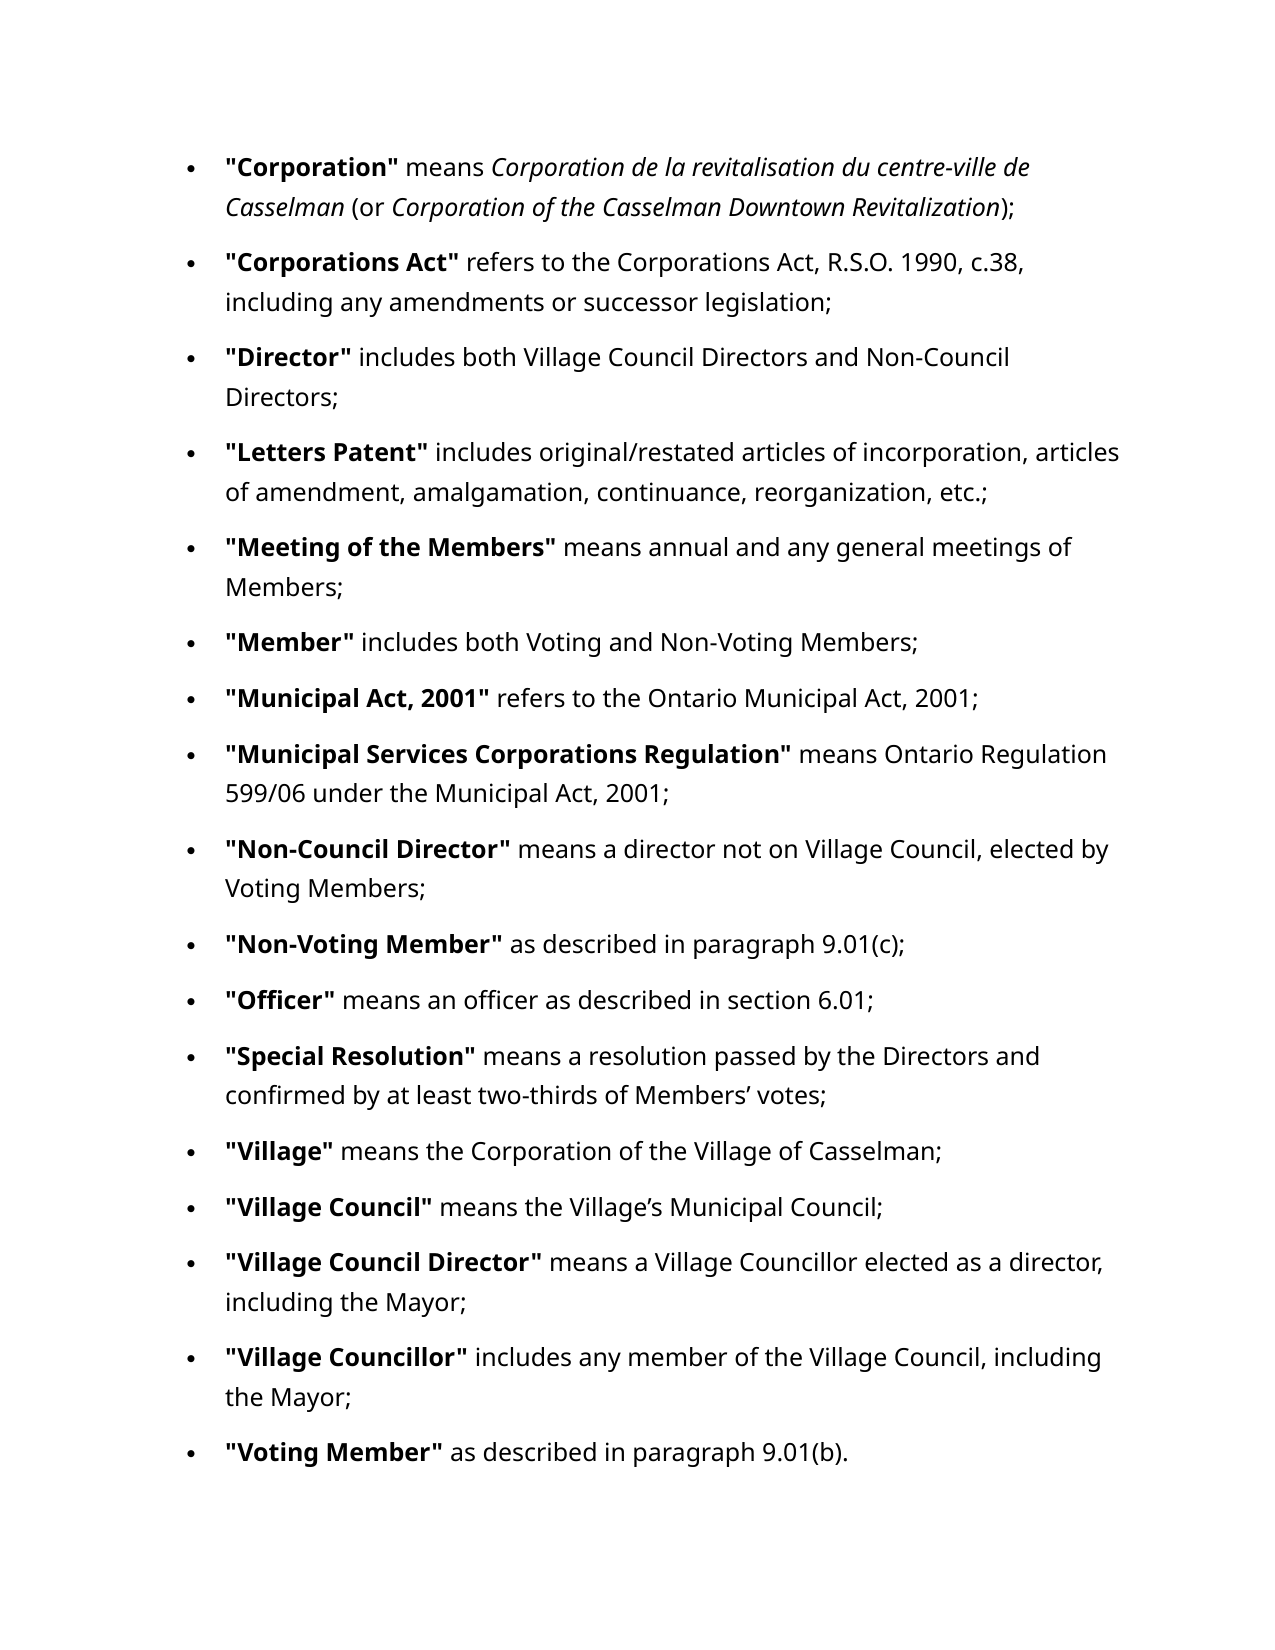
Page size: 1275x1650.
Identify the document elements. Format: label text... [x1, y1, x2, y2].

list "Village" means the Corporation of the Village of Casselman; [187, 1133, 1125, 1167]
list "Municipal Services Corporations Regulation" means Ontario Regulation 599/06 under the Municipal Act, 2001; [187, 737, 1125, 810]
list "Member" includes both Voting and Non-Voting Members; [187, 625, 1125, 659]
list "Village Council" means the Village’s Municipal Council; [187, 1189, 1125, 1223]
list "Officer" means an officer as described in section 6.01; [187, 982, 1125, 1017]
list "Municipal Act, 2001" refers to the Ontario Municipal Act, 2001; [187, 681, 1125, 715]
list "Letters Patent" includes original/restated articles of incorporation, articles of amendment, amalgamation, continuance, reorganization, etc.; [187, 435, 1125, 508]
list "Meeting of the Members" means annual and any general meetings of Members; [187, 530, 1125, 603]
list "Village Councillor" includes any member of the Village Council, including the Mayor; [187, 1340, 1125, 1413]
list "Non-Council Director" means a director not on Village Council, elected by Voting Members; [187, 832, 1125, 905]
list "Director" includes both Village Council Directors and Non-Council Directors; [187, 340, 1125, 413]
list "Corporations Act" refers to the Corporations Act, R.S.O. 1990, c.38, including any amendments or successor legislation; [187, 245, 1125, 318]
list "Special Resolution" means a resolution passed by the Directors and confirmed by at least two-thirds of Members’ votes; [187, 1038, 1125, 1112]
list "Village Council Director" means a Village Councillor elected as a director, including the Mayor; [187, 1245, 1125, 1318]
list "Voting Member" as described in paragraph 9.01(b). [187, 1435, 1125, 1469]
list "Non-Voting Member" as described in paragraph 9.01(c); [187, 927, 1125, 961]
list "Corporation" means Corporation de la revitalisation du centre-ville de Casselman (or Corporation of the Casselman Downtown Revitalization); [187, 150, 1125, 223]
